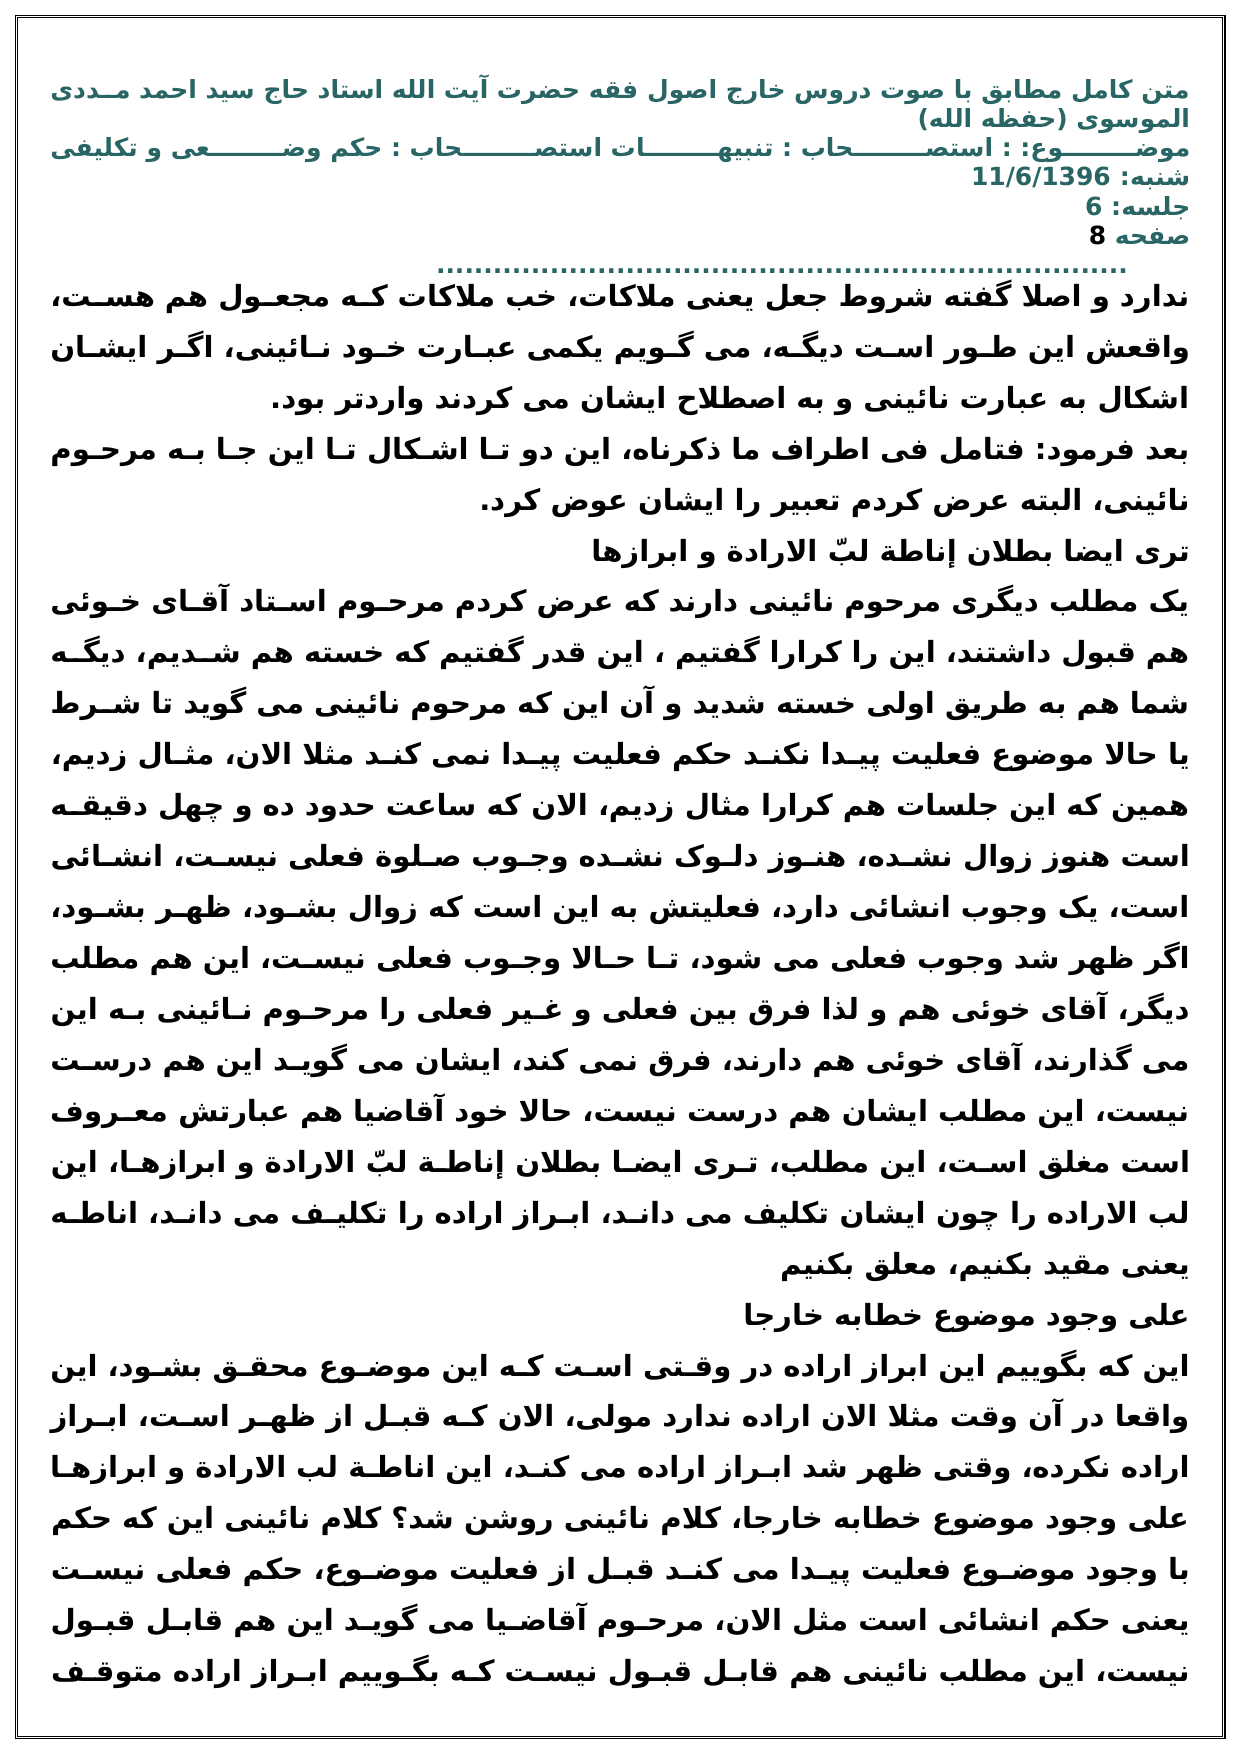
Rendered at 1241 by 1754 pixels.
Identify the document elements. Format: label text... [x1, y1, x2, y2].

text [50, 1349, 1190, 1688]
text بعد فرمود: فتامل فی اطراف ما ذکرناه، این دو تا اشکال تا این جا به مرحوم نائینی، البته عرض کردم تعبیر را ایشان عوض کرد. [50, 432, 1190, 517]
text على وجود موضوع خطابه خارجا [50, 1298, 1190, 1332]
text تری ایضا بطلان إناطة لبّ الارادة و ابرازها [50, 534, 1190, 568]
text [50, 279, 1190, 415]
text یک مطلب دیگری مرحوم نائینی دارند که عرض کردم مرحوم استاد آقای خوئی هم قبول داشتند، این را کرارا گفتیم ، این قدر گفتیم که خسته هم شدیم، دیگه شما هم به طریق اولی خسته شدید و آن این که مرحوم نائینی می گوید تا شرط یا حالا موضوع فعلیت پیدا نکند حکم فعلیت پیدا نمی کند مثلا الان، مثال زدیم، همین که این جلسات هم کرارا مثال زدیم، الان که ساعت حدود ده و چهل دقیقه است هنوز زوال نشده، هنوز دلوک نشده وجوب صلوة فعلی نیست، انشائی است، یک وجوب انشائی دارد، فعلیتش به این است که زوال بشود، ظهر بشود، اگر ظهر شد وجوب فعلی می شود، تا حالا وجوب فعلی نیست، این هم مطلب دیگر، آقای خوئی هم و لذا فرق بین فعلی و غیر فعلی را مرحوم نائینی به این می گذارند، آقای خوئی هم دارند، فرق نمی کند، ایشان می گوید این هم درست نیست، این مطلب ایشان هم درست نیست، حالا خود آقاضیا هم عبارتش معروف است مغلق است، این مطلب، تری ایضا بطلان إناطة لبّ الارادة و ابرازها، این لب الاراده را چون ایشان تکلیف می داند، ابراز اراده را تکلیف می داند، اناطه یعنی مقید بکنیم، معلق بکنیم [50, 585, 1190, 1281]
